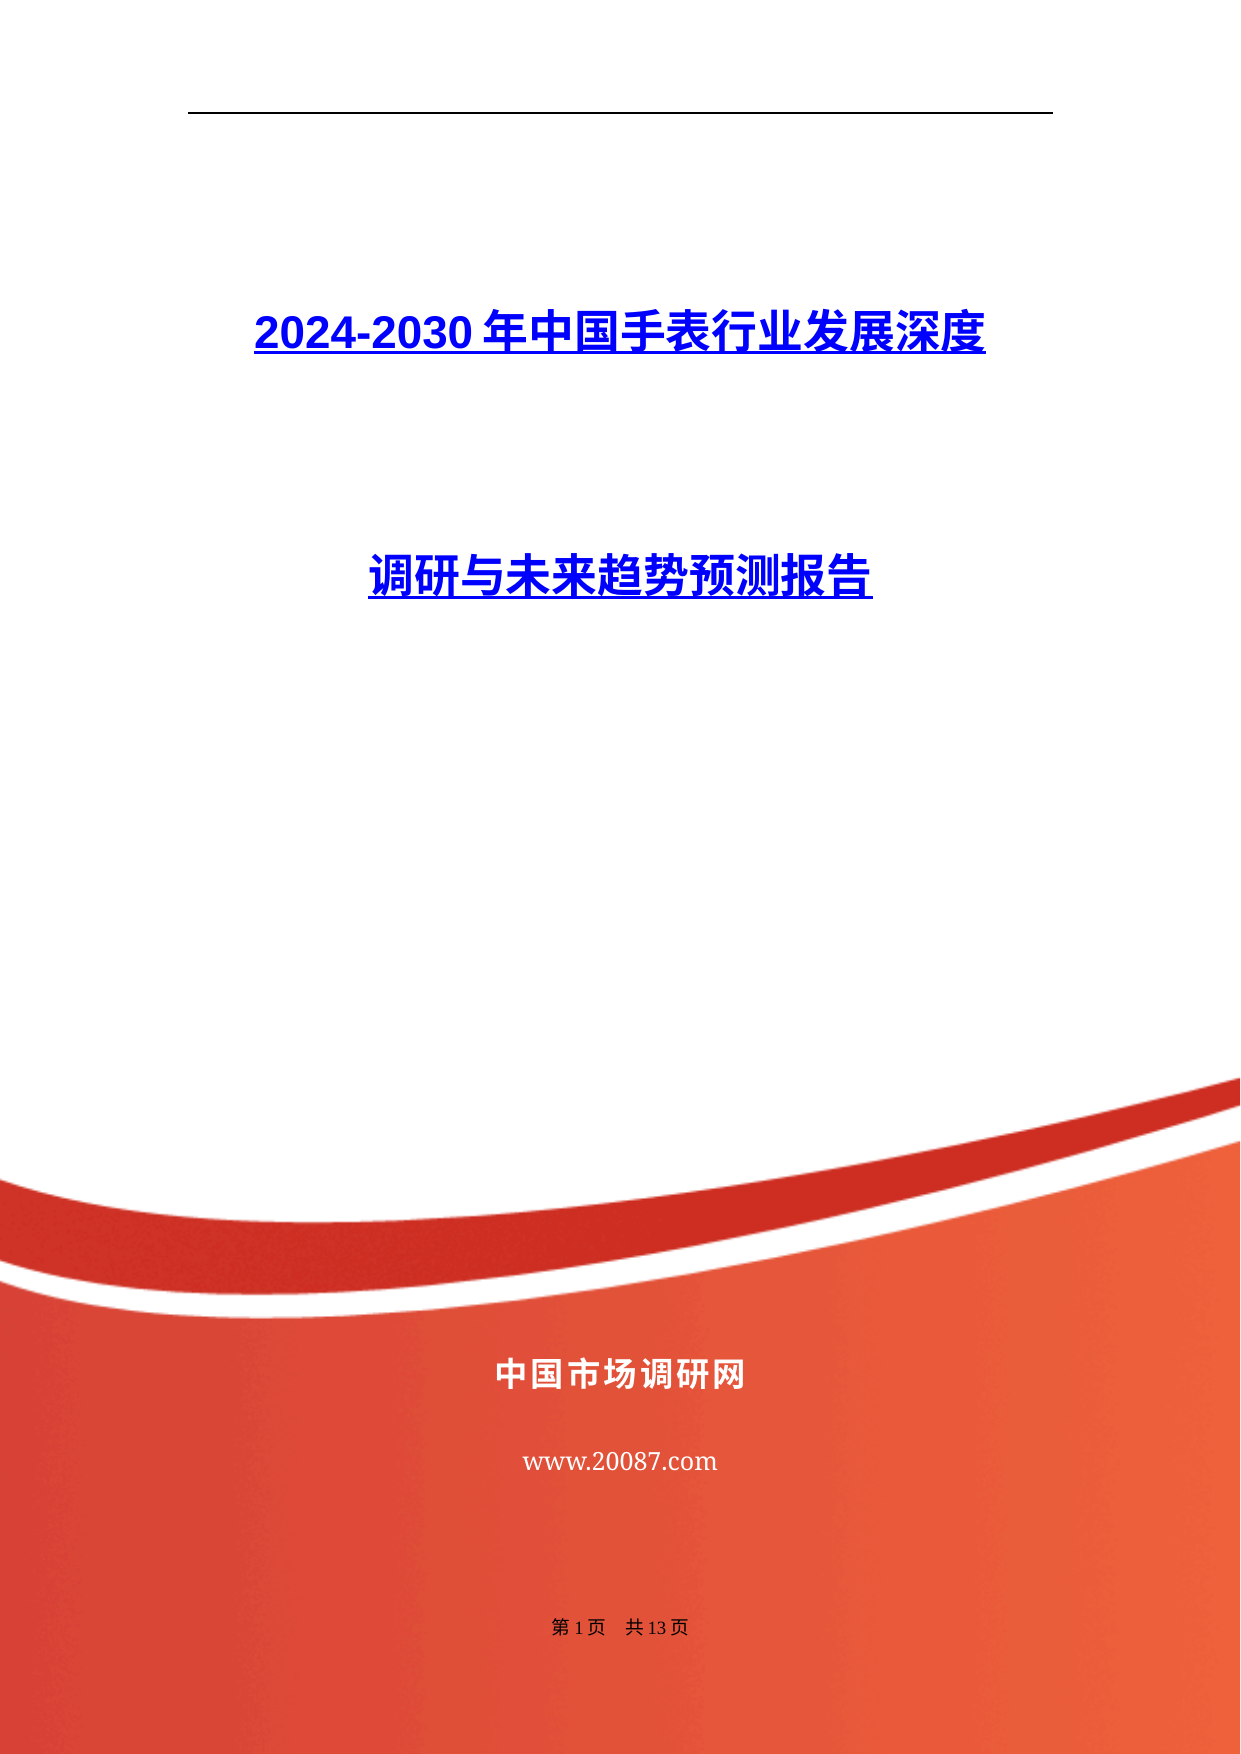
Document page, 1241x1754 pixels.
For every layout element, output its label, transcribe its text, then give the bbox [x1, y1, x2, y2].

picture [0, 1006, 1241, 1754]
text www.20087.com [187, 1428, 1053, 1493]
subtitle 中国市场调研网 [187, 1339, 1053, 1404]
table_header 2024-2030年中国手表行业发展深度调研与未来趋势预测报告 [188, 207, 1053, 773]
